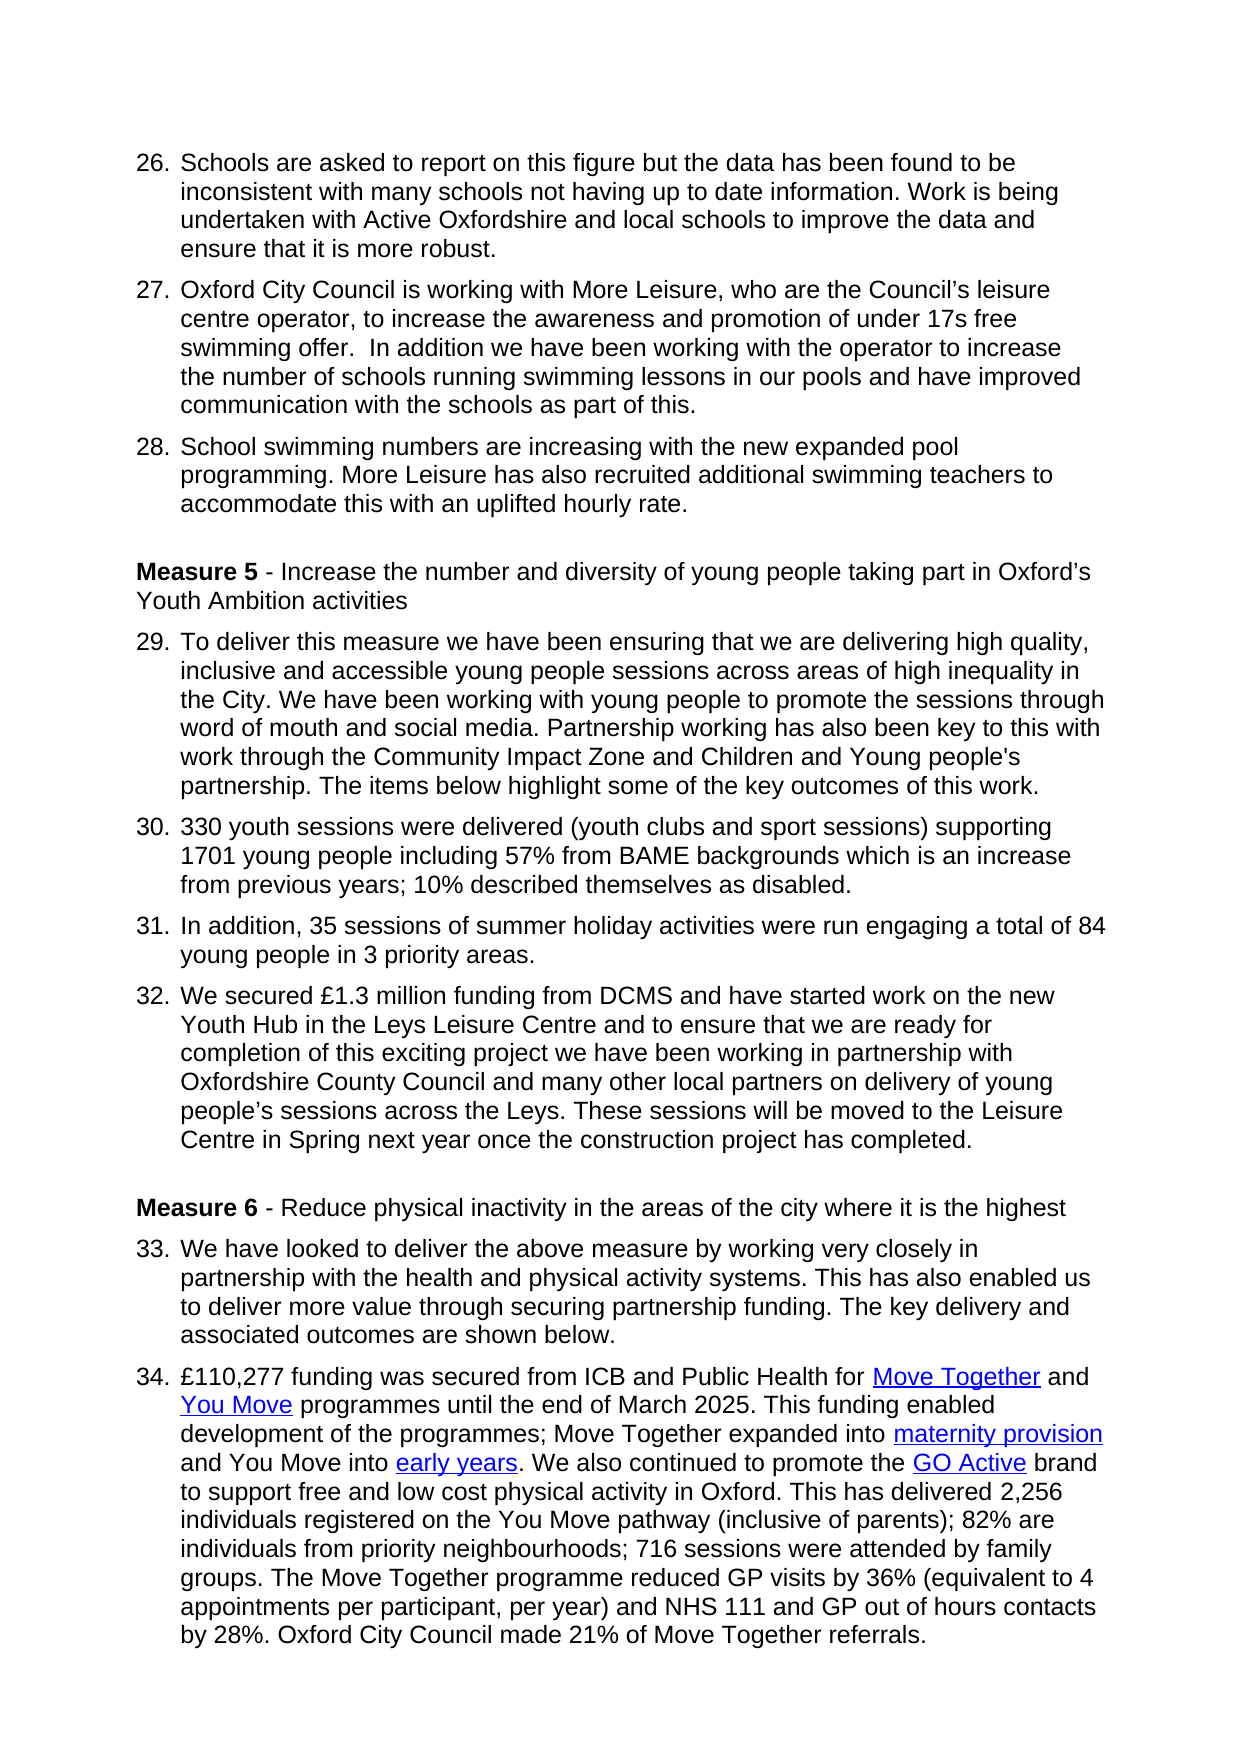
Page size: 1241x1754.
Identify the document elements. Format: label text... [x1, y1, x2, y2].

list To deliver this measure we have been ensuring that we are delivering high quality, inclusive and accessible young people sessions across areas of high inequality in the City. We have been working with young people to promote the sessions through word of mouth and social media. Partnership working has also been key to this with work through the Community Impact Zone and Children and Young people's partnership. The items below highlight some of the key outcomes of this work. [136, 627, 1110, 799]
list School swimming numbers are increasing with the new expanded pool programming. More Leisure has also recruited additional swimming teachers to accommodate this with an uplifted hourly rate. [136, 431, 1104, 518]
list In addition, 35 sessions of summer holiday activities were run engaging a total of 84 young people in 3 priority areas. [136, 911, 1110, 968]
text Measure 6 - Reduce physical inactivity in the areas of the city where it is the highest [136, 1193, 1104, 1221]
list We have looked to deliver the above measure by working very closely in partnership with the health and physical activity systems. This has also enabled us to deliver more value through securing partnership funding. The key delivery and associated outcomes are shown below. [136, 1234, 1104, 1349]
list 330 youth sessions were delivered (youth clubs and sport sessions) supporting 1701 young people including 57% from BAME backgrounds which is an increase from previous years; 10% described themselves as disabled. [136, 812, 1110, 898]
list Schools are asked to report on this figure but the data has been found to be inconsistent with many schools not having up to date information. Work is being undertaken with Active Oxfordshire and local schools to improve the data and ensure that it is more robust. [136, 148, 1104, 263]
text Measure 5 - Increase the number and diversity of young people taking part in Oxford’s Youth Ambition activities [136, 557, 1104, 614]
list Oxford City Council is working with More Leisure, who are the Council’s leisure centre operator, to increase the awareness and promotion of under 17s free swimming offer. In addition we have been working with the operator to increase the number of schools running swimming lessons in our pools and have improved communication with the schools as part of this. [136, 275, 1104, 419]
list £110,277 funding was secured from ICB and Public Health for Move Together and You Move programmes until the end of March 2025. This funding enabled development of the programmes; Move Together expanded into maternity provision and You Move into early years. We also continued to promote the GO Active brand to support free and low cost physical activity in Oxford. This has delivered 2,256 individuals registered on the You Move pathway (inclusive of parents); 82% are individuals from priority neighbourhoods; 716 sessions were attended by family groups. The Move Together programme reduced GP visits by 36% (equivalent to 4 appointments per participant, per year) and NHS 111 and GP out of hours contacts by 28%. Oxford City Council made 21% of Move Together referrals. [136, 1361, 1104, 1649]
list We secured £1.3 million funding from DCMS and have started work on the new Youth Hub in the Leys Leisure Centre and to ensure that we are ready for completion of this exciting project we have been working in partnership with Oxfordshire County Council and many other local partners on delivery of young people’s sessions across the Leys. These sessions will be moved to the Leisure Centre in Spring next year once the construction project has completed. [136, 981, 1110, 1153]
